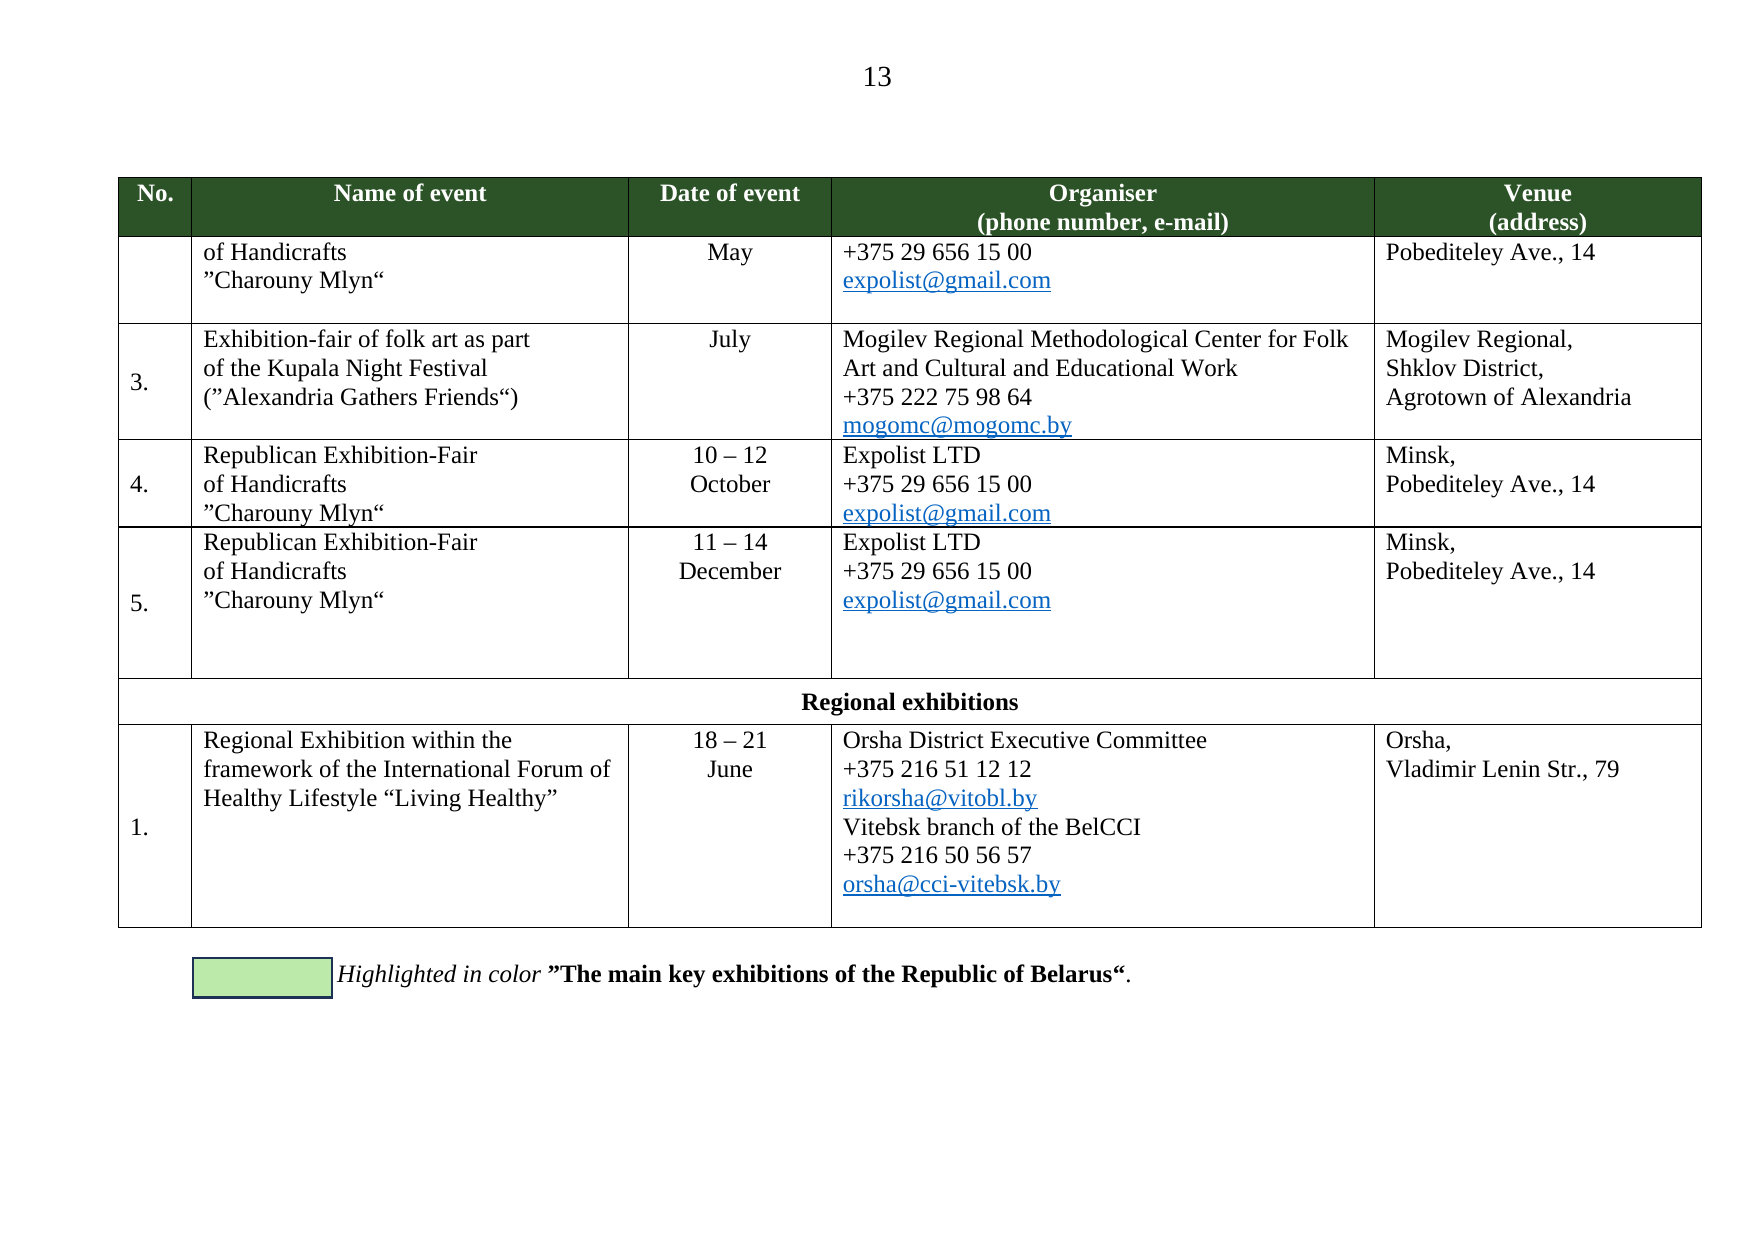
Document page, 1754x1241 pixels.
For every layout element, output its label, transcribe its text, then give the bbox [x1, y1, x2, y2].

table_cell Regional Exhibition within the framework of the International Forum of Healthy Lifestyle “Living Healthy” [192, 725, 628, 927]
table_cell 1. [119, 725, 191, 927]
table_header Organiser (phone number, e-mail) [832, 178, 1374, 236]
table_cell 5. [119, 528, 191, 678]
table_header Date of event [629, 178, 831, 236]
table_cell Mogilev Regional Methodological Center for Folk Art and Cultural and Educational Work +375 222 75 98 64 mogomc@mogomc.by [832, 324, 1374, 439]
table_cell 3. [119, 324, 191, 439]
table_header Name of event [192, 178, 628, 236]
list …………….. Highlighted in color ”The main key exhibitions of the Republic of Belarus“. [333, 959, 1636, 987]
table_cell Republican Exhibition-Fair of Handicrafts ”Charouny Mlyn“ [192, 440, 628, 526]
table_cell 18 – 21 June [629, 725, 831, 927]
table_cell Regional exhibitions [119, 679, 1701, 724]
table_cell Republican Exhibition-Fair of Handicrafts ”Charouny Mlyn“ [192, 528, 628, 678]
table_cell Minsk, Pobediteley Ave., 14 [1375, 237, 1701, 323]
table_cell Orsha District Executive Committee +375 216 51 12 12 rikorsha@vitobl.by Vitebsk branch of the BelCCI +375 216 50 56 57 orsha@cci-vitebsk.by [832, 725, 1374, 927]
table_cell Minsk, Pobediteley Ave., 14 [1375, 440, 1701, 526]
table_cell Expolist LTD +375 29 656 15 00 expolist@gmail.com [832, 528, 1374, 678]
table_cell Exhibition-fair of folk art as part of the Kupala Night Festival (”Alexandria Gathers Friends“) [192, 324, 628, 439]
table_cell Minsk, Pobediteley Ave., 14 [1375, 528, 1701, 678]
table_cell Expolist LTD +375 29 656 15 00 expolist@gmail.com [832, 440, 1374, 526]
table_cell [192, 237, 628, 323]
table_cell July [629, 324, 831, 439]
table_header Venue (address) [1375, 178, 1701, 236]
table_cell 16 – 18 May [629, 237, 831, 323]
table_header No. [119, 178, 191, 236]
table_cell Orsha, Vladimir Lenin Str., 79 [1375, 725, 1701, 927]
table_cell 2. [119, 237, 191, 323]
table_cell 11 – 14 December [629, 528, 831, 678]
table_cell 4. [119, 440, 191, 526]
table_cell 10 – 12 October [629, 440, 831, 526]
table_cell Mogilev Regional, Shklov District, Agrotown of Alexandria [1375, 324, 1701, 439]
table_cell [832, 237, 1374, 323]
